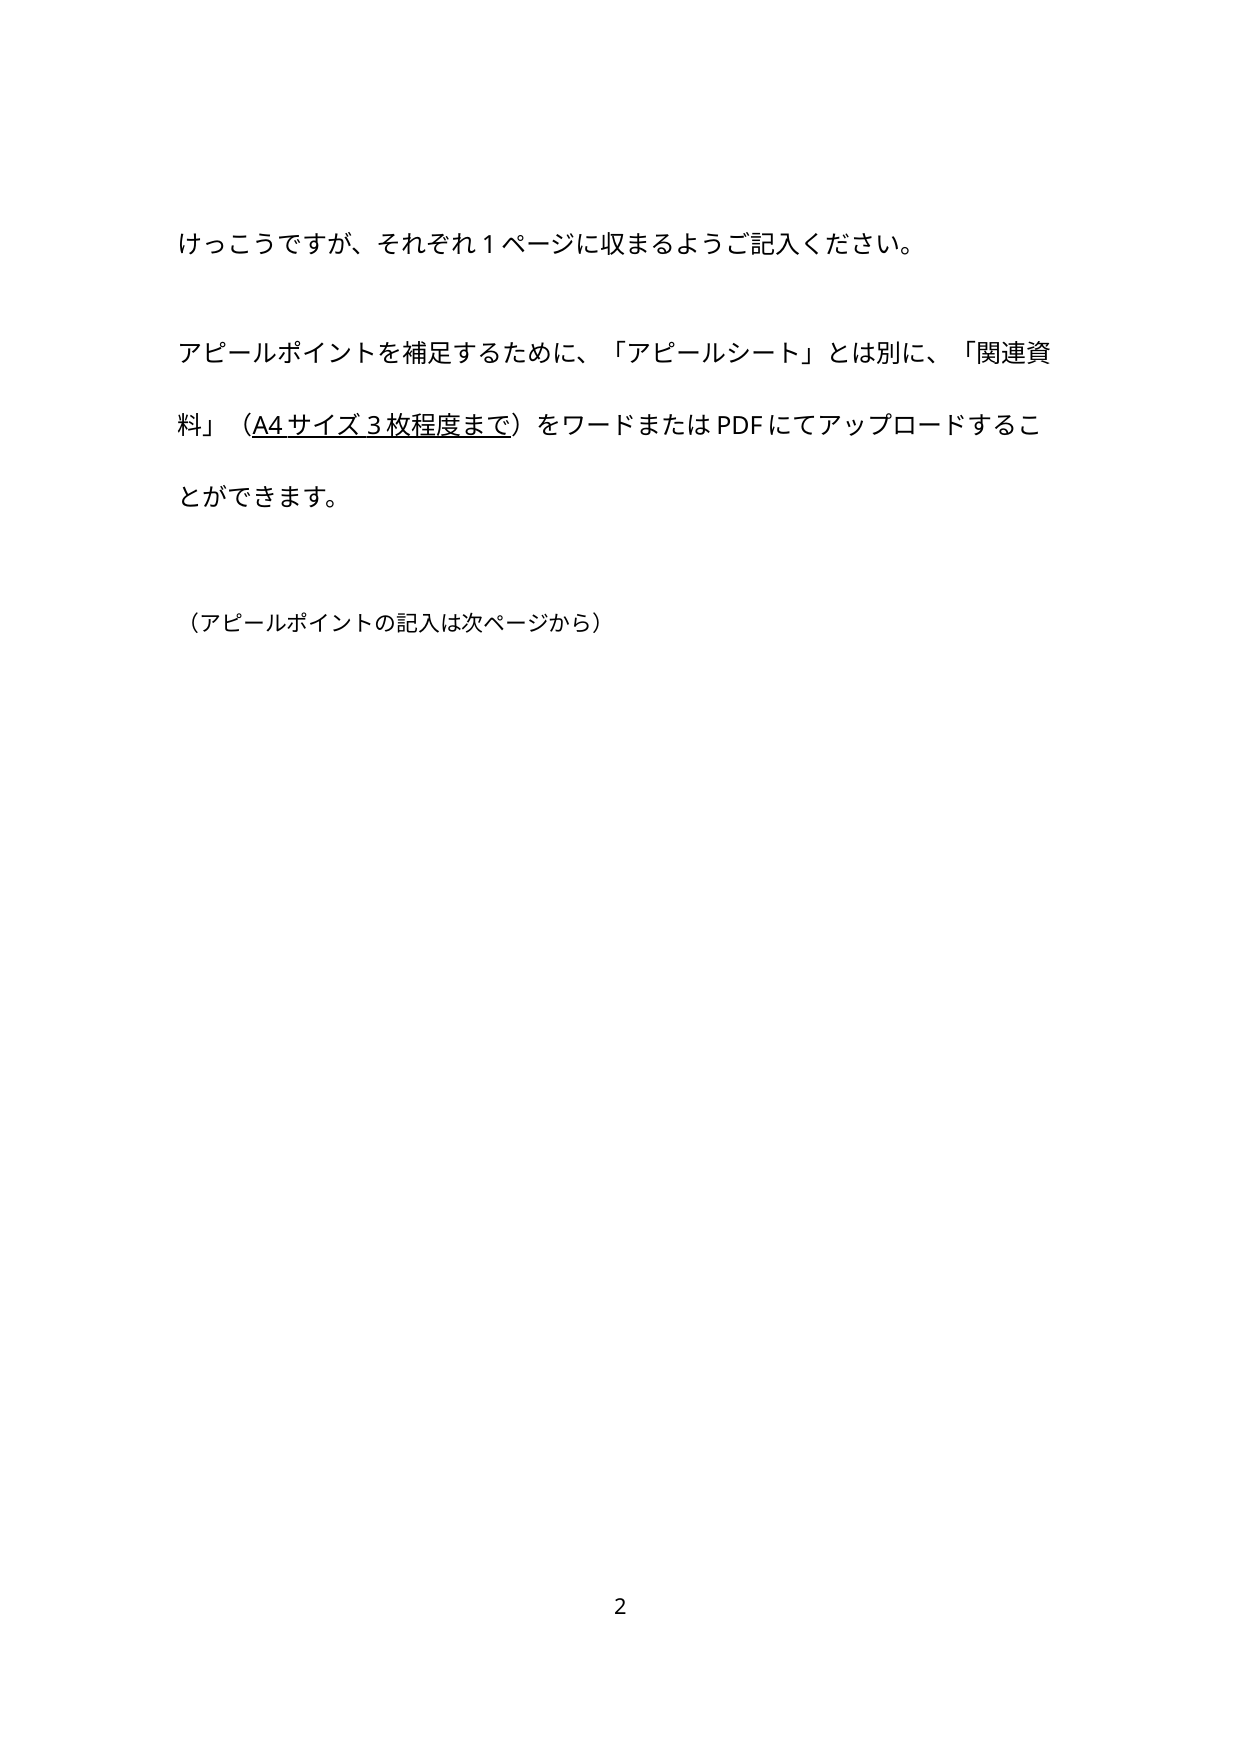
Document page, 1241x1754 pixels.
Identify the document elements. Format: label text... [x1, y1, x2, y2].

text アピールポイントを補足するために、「アピールシート」とは別に、「関連資料」（A4サイズ3枚程度まで）をワードまたはPDFにてアップロードすることができます。 [177, 315, 1063, 531]
text （アピールポイントの記入は次ページから） [177, 603, 1063, 639]
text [177, 207, 1063, 279]
